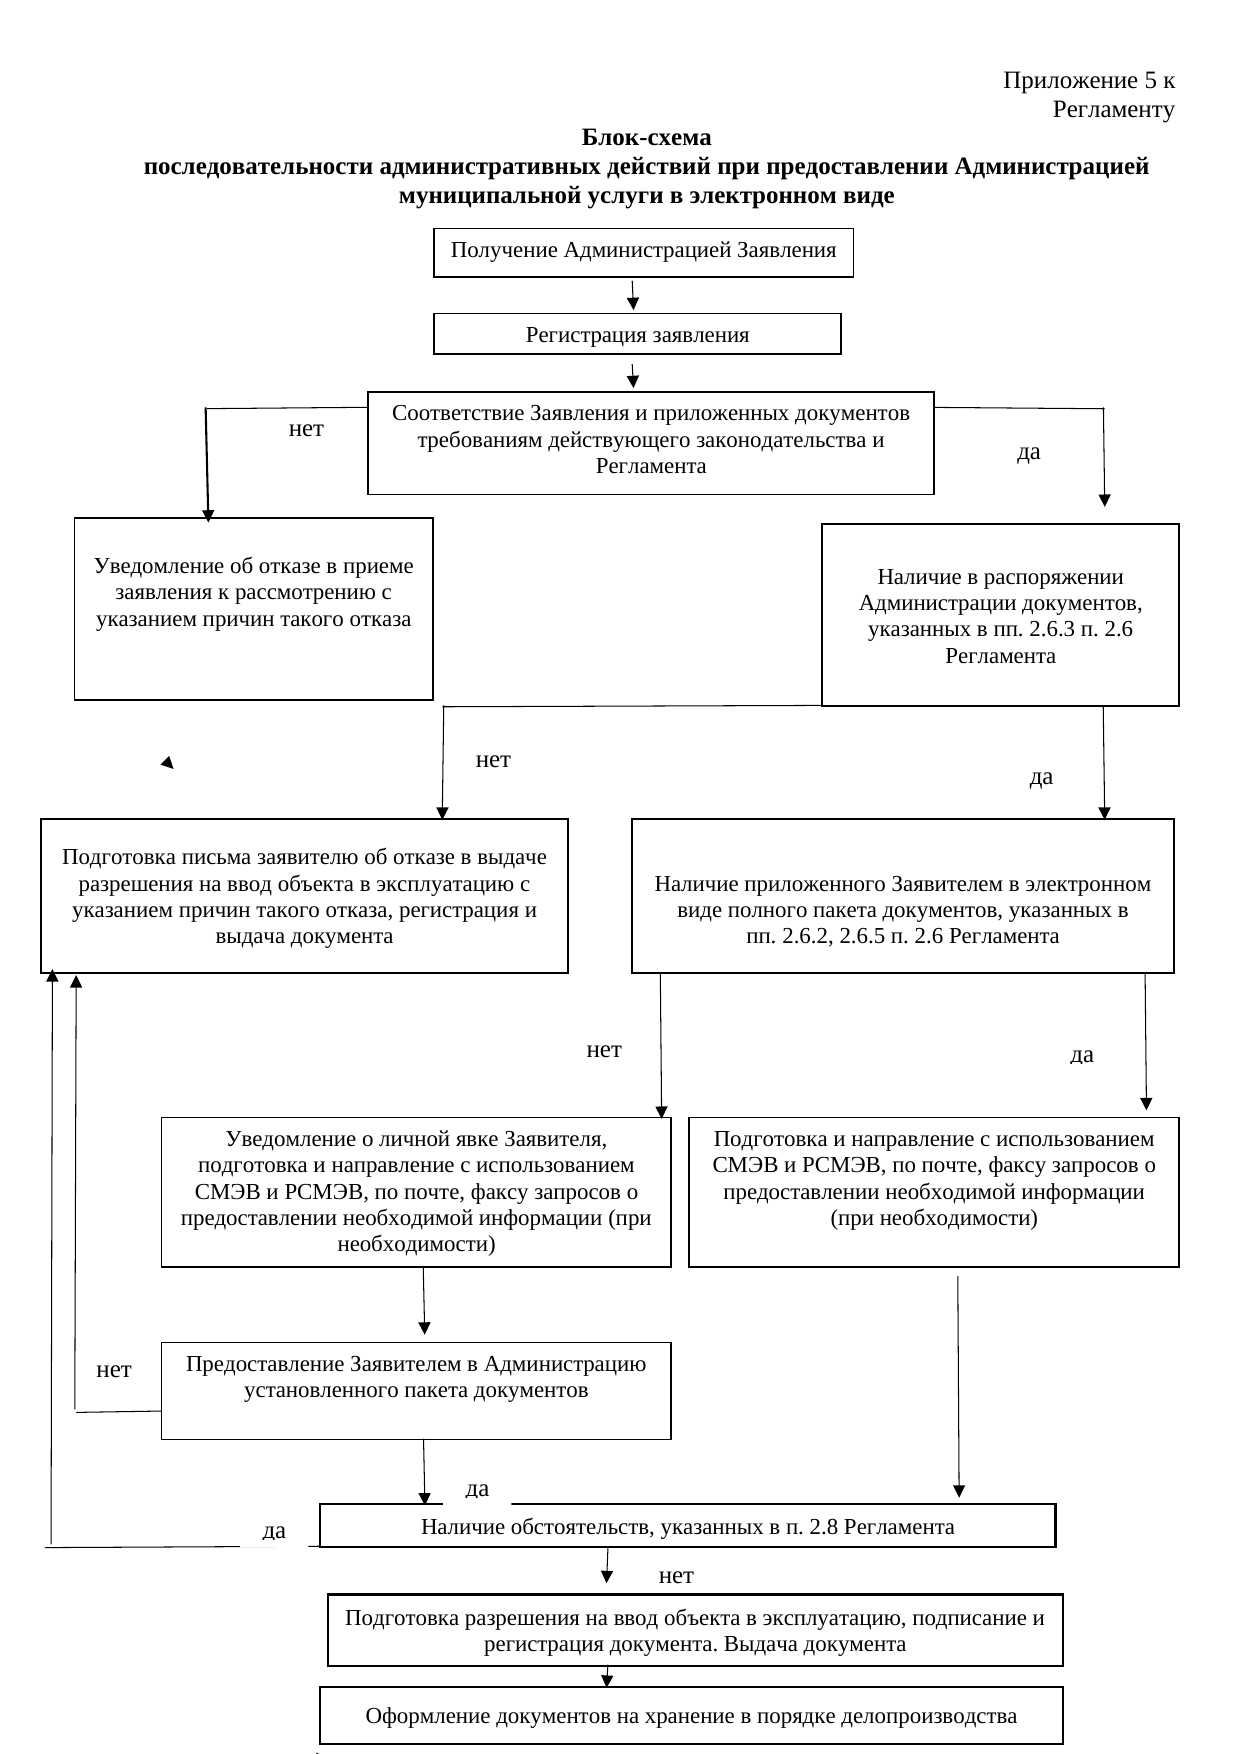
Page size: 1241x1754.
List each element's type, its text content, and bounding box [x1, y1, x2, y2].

text Приложение 5 к Регламенту [827, 65, 1175, 122]
text Блок-схема [118, 122, 1175, 151]
text последовательности административных действий при предоставлении Администрацией муниципальной услуги в электронном виде [118, 151, 1175, 209]
